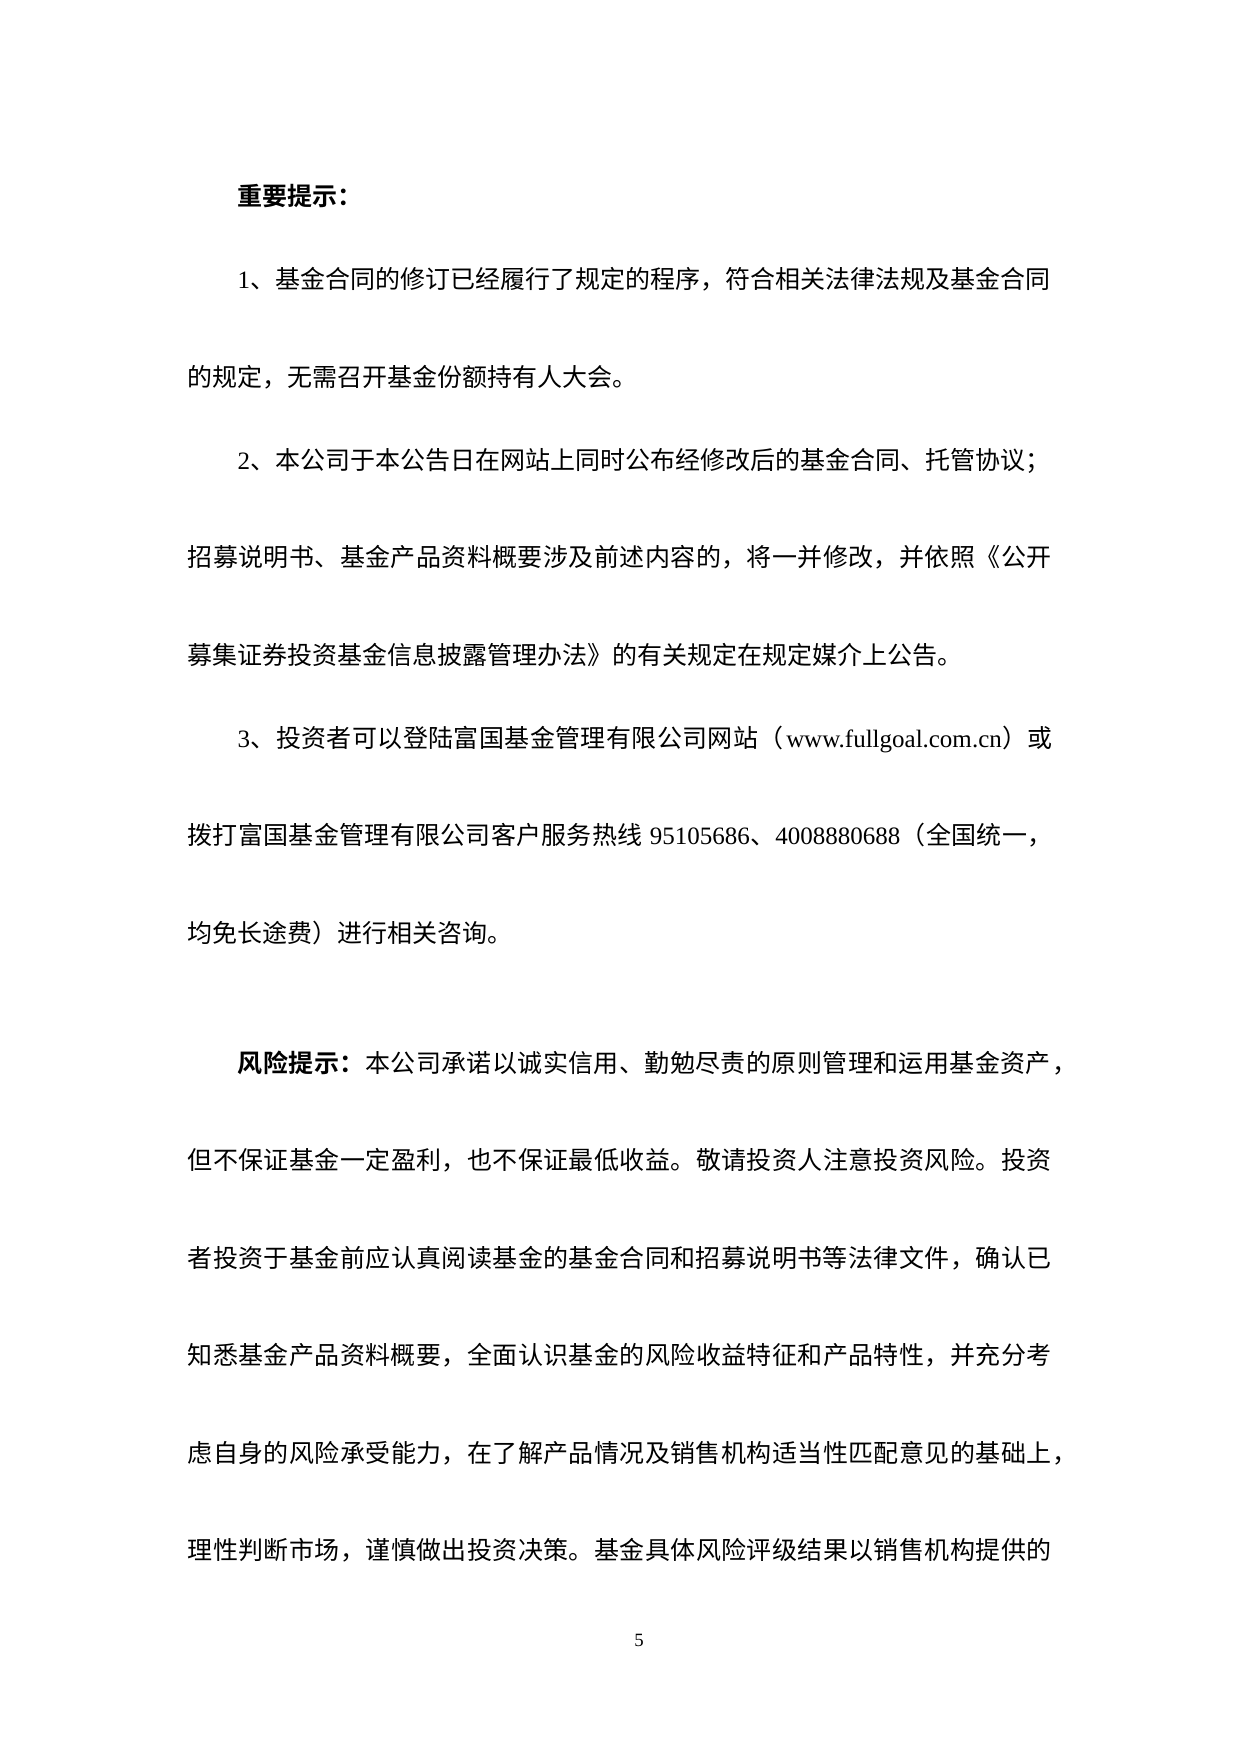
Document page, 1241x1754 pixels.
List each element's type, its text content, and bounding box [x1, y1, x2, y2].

text 3、投资者可以登陆富国基金管理有限公司网站（www.fullgoal.com.cn）或拨打富国基金管理有限公司客户服务热线95105686、4008880688（全国统一，均免长途费）进行相关咨询。 [187, 704, 1053, 964]
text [187, 1029, 1053, 1581]
text 1、基金合同的修订已经履行了规定的程序，符合相关法律法规及基金合同的规定，无需召开基金份额持有人大会。 [187, 245, 1053, 408]
text 2、本公司于本公告日在网站上同时公布经修改后的基金合同、托管协议；招募说明书、基金产品资料概要涉及前述内容的，将一并修改，并依照《公开募集证券投资基金信息披露管理办法》的有关规定在规定媒介上公告。 [187, 426, 1053, 686]
text 重要提示： [187, 162, 1053, 227]
